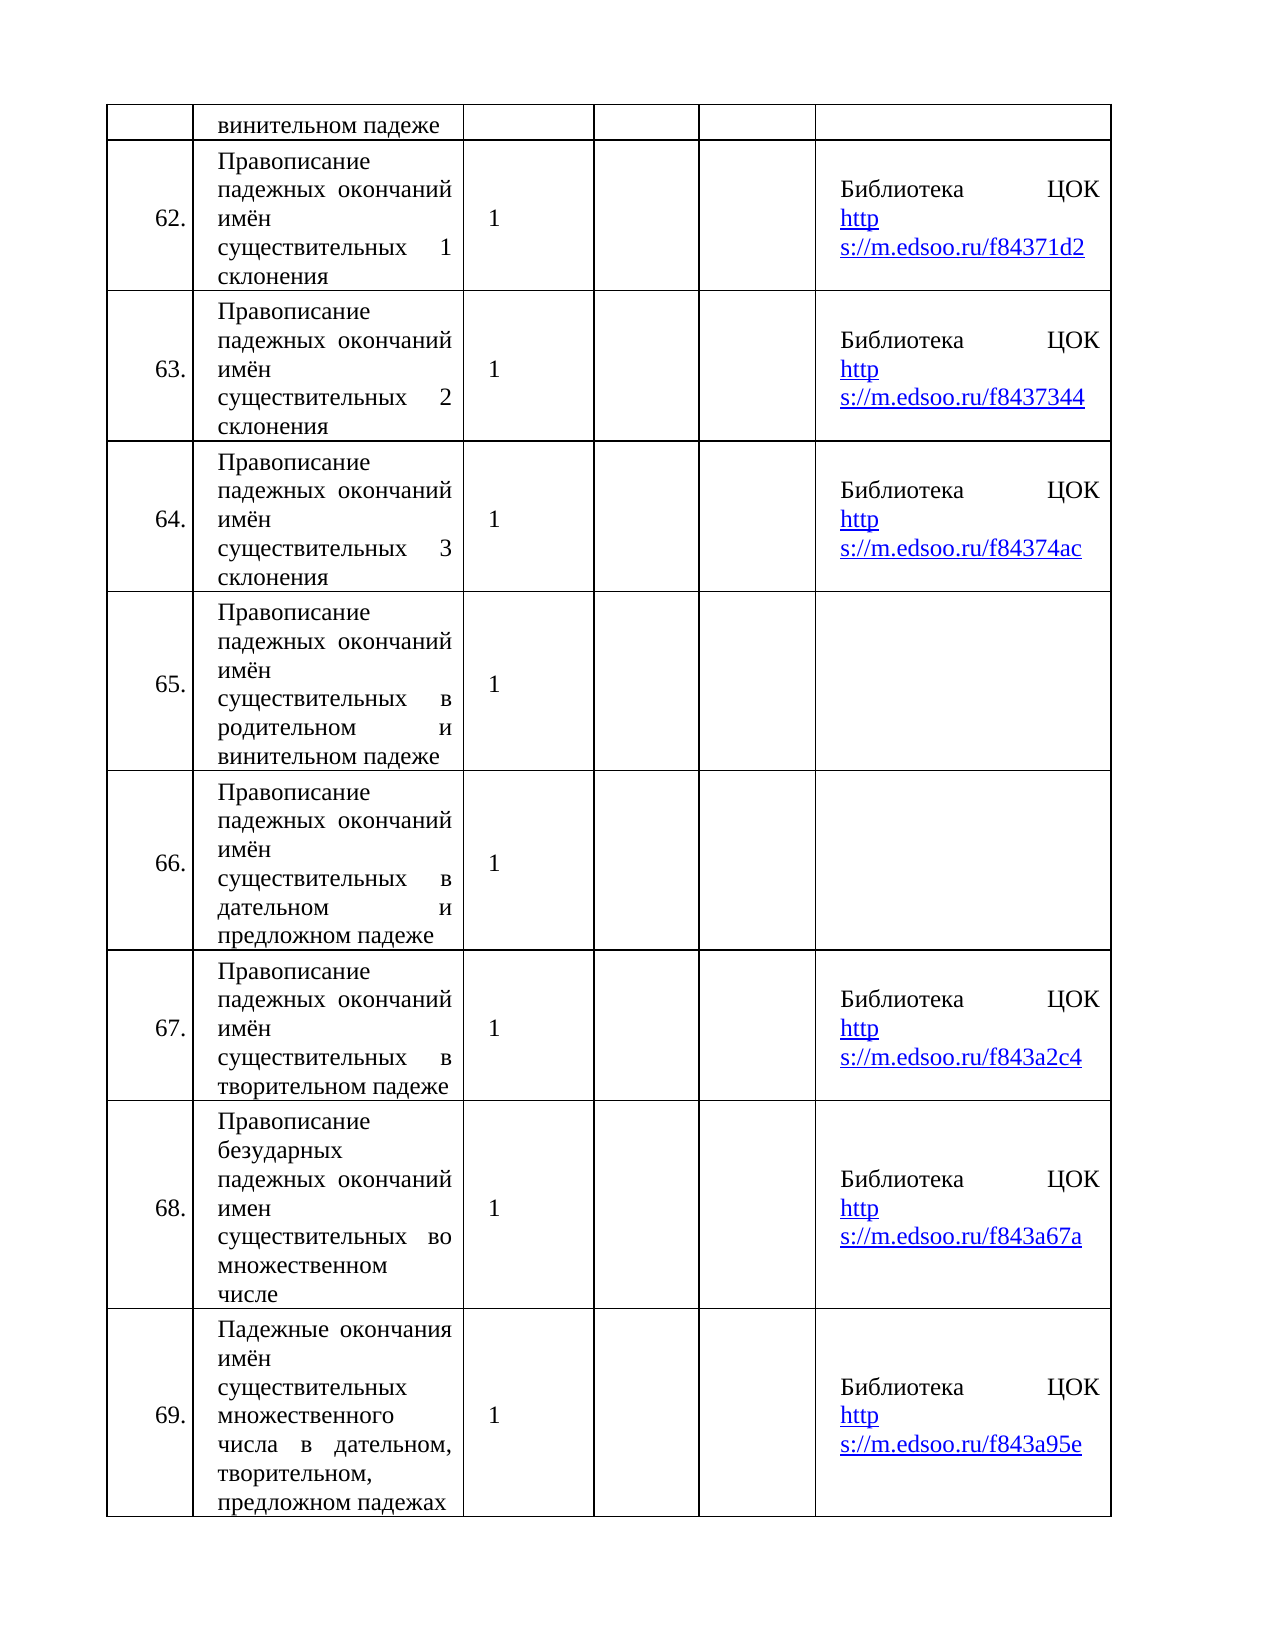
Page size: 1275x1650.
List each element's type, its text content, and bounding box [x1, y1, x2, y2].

table_cell [595, 291, 698, 440]
table_cell [595, 951, 698, 1099]
table_cell [700, 141, 815, 289]
table_cell Падежные окончания имён существительных множественного числа в дательном, творительном, предложном падежах [194, 1309, 463, 1516]
table_cell 1 [464, 951, 593, 1099]
table_cell [595, 1101, 698, 1308]
table_cell Библиотека ЦОК https://m.edsoo.ru/f84371d2 [816, 141, 1110, 289]
table_cell Правописание падежных окончаний имён существительных в творительном падеже [194, 951, 463, 1099]
table_cell Библиотека ЦОК https://m.edsoo.ru/f8437344 [816, 291, 1110, 440]
table_cell 1 [464, 1101, 593, 1308]
table_cell [108, 951, 192, 1099]
table_cell Правописание падежных окончаний имён существительных 2 склонения [194, 291, 463, 440]
table_cell [700, 442, 815, 591]
table_cell [595, 141, 698, 289]
table_cell [700, 951, 815, 1099]
table_cell [700, 1101, 815, 1308]
table_cell [700, 105, 815, 139]
table_cell 1 [464, 771, 593, 949]
table_cell Библиотека ЦОК https://m.edsoo.ru/f843a67a [816, 1101, 1110, 1308]
table_cell [700, 771, 815, 949]
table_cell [194, 105, 463, 139]
table_cell 1 [464, 291, 593, 440]
table_cell [700, 592, 815, 770]
table_cell 1 [464, 592, 593, 770]
table_cell Правописание падежных окончаний имён существительных в родительном и винительном падеже [194, 592, 463, 770]
table_cell [108, 1309, 192, 1516]
table_cell [108, 141, 192, 289]
table_cell Правописание падежных окончаний имён существительных в дательном и предложном падеже [194, 771, 463, 949]
table_cell [108, 771, 192, 949]
table_cell [108, 442, 192, 591]
table_cell [816, 771, 1110, 949]
table_cell [108, 592, 192, 770]
table_cell [108, 1101, 192, 1308]
table_cell Правописание падежных окончаний имён существительных 3 склонения [194, 442, 463, 591]
table_cell [816, 592, 1110, 770]
table_cell [108, 105, 192, 139]
table_cell [595, 442, 698, 591]
table_cell 1 [464, 442, 593, 591]
table_cell [595, 105, 698, 139]
table_cell 1 [464, 105, 593, 139]
table_cell [108, 291, 192, 440]
table_cell [700, 1309, 815, 1516]
table_cell 1 [464, 1309, 593, 1516]
table_cell [595, 1309, 698, 1516]
table_cell [595, 771, 698, 949]
table_cell Библиотека ЦОК https://m.edsoo.ru/f843a2c4 [816, 951, 1110, 1099]
table_cell Правописание падежных окончаний имён существительных 1 склонения [194, 141, 463, 289]
table_cell Библиотека ЦОК https://m.edsoo.ru/f84374ac [816, 442, 1110, 591]
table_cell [816, 105, 1110, 139]
table_cell [700, 291, 815, 440]
table_cell Правописание безударных падежных окончаний имен существительных во множественном числе [194, 1101, 463, 1308]
table_cell Библиотека ЦОК https://m.edsoo.ru/f843a95e [816, 1309, 1110, 1516]
table_cell [595, 592, 698, 770]
table_cell 1 [464, 141, 593, 289]
